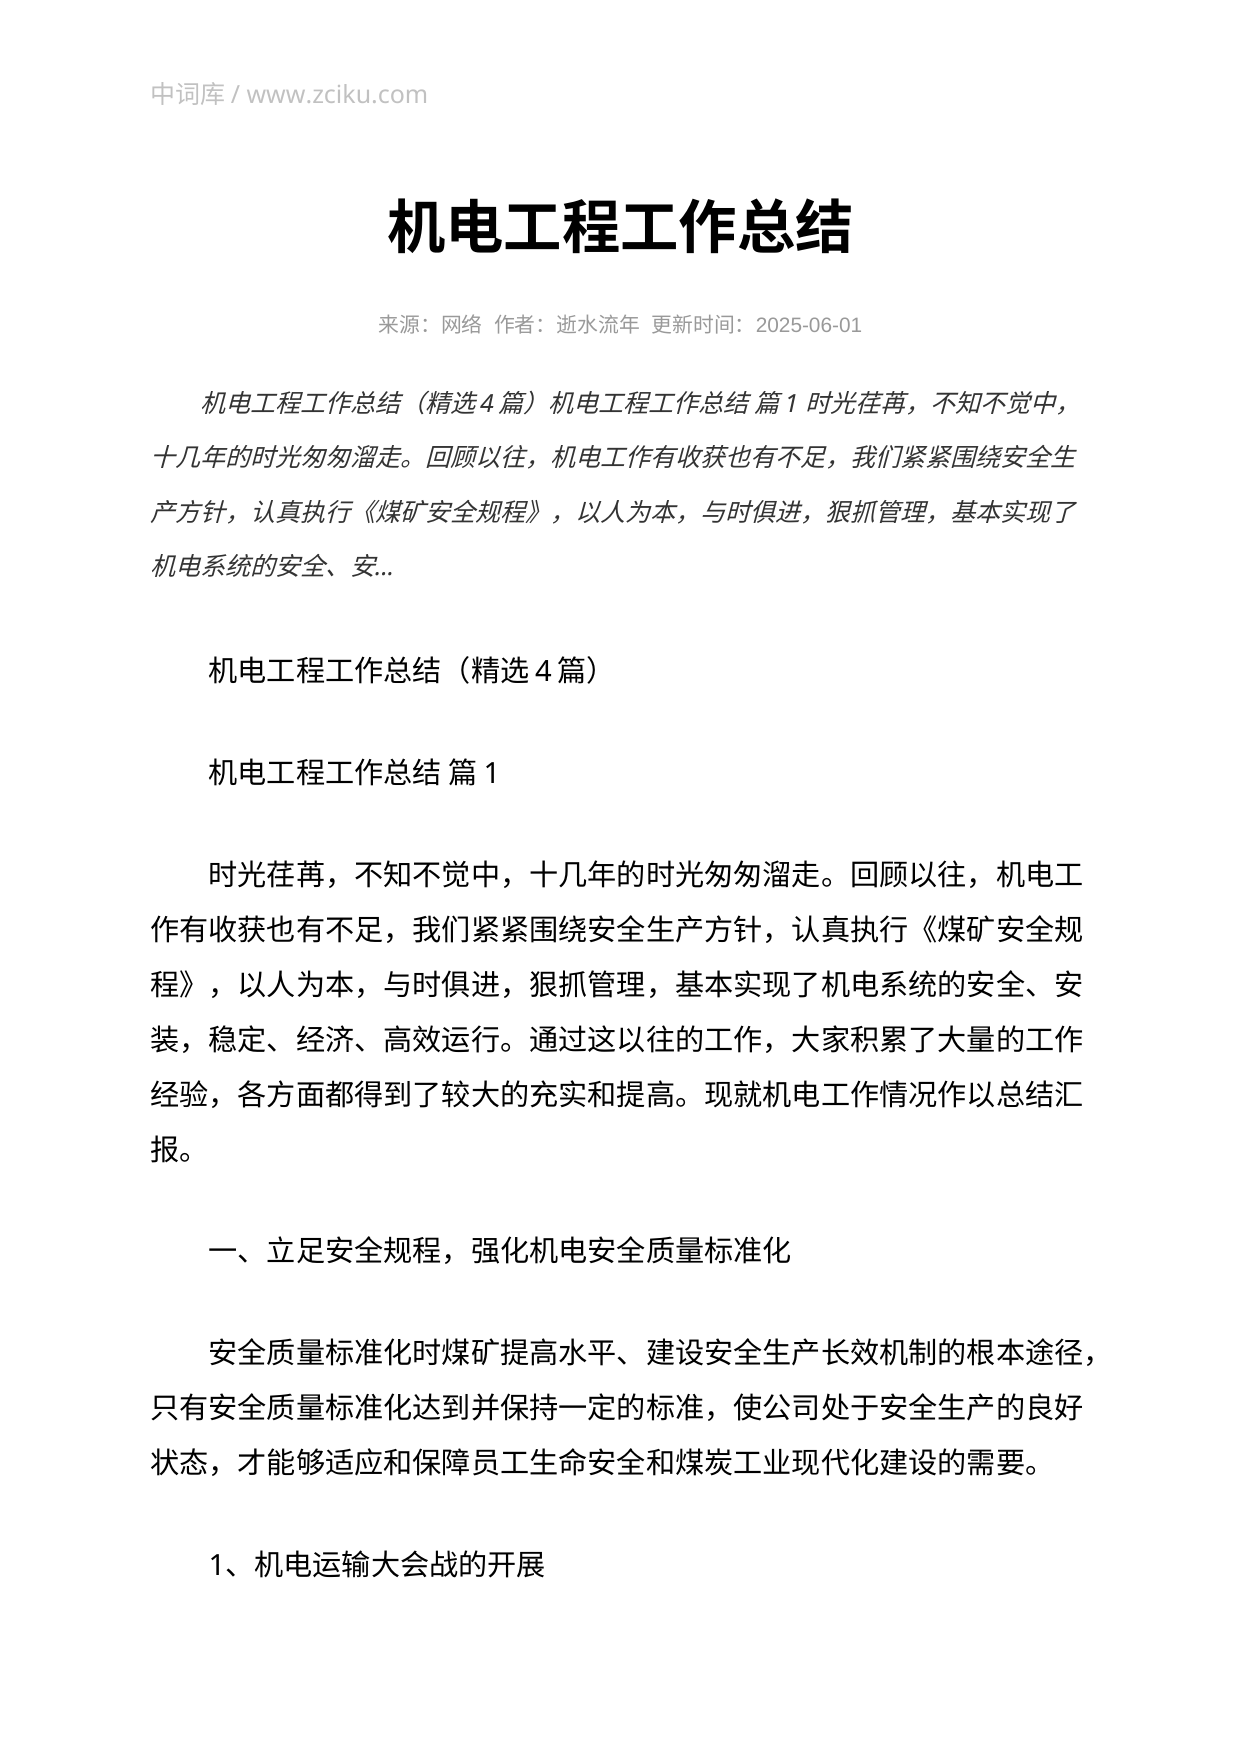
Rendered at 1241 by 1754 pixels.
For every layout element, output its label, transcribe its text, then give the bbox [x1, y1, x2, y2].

text 机电工程工作总结（精选4篇）机电工程工作总结 篇1 时光荏苒，不知不觉中，十几年的时光匆匆溜走。回顾以往，机电工作有收获也有不足，我们紧紧围绕安全生产方针，认真执行《煤矿安全规程》，以人为本，与时俱进，狠抓管理，基本实现了机电系统的安全、安... [150, 383, 1090, 583]
text 1、机电运输大会战的开展 [150, 1541, 1090, 1584]
subtitle 机电工程工作总结 [150, 181, 1090, 266]
text 安全质量标准化时煤矿提高水平、建设安全生产长效机制的根本途径，只有安全质量标准化达到并保持一定的标准，使公司处于安全生产的良好状态，才能够适应和保障员工生命安全和煤炭工业现代化建设的需要。 [150, 1330, 1090, 1482]
text 机电工程工作总结（精选4篇） [150, 648, 1090, 690]
text 机电工程工作总结 篇1 [150, 750, 1090, 792]
text 时光荏苒，不知不觉中，十几年的时光匆匆溜走。回顾以往，机电工作有收获也有不足，我们紧紧围绕安全生产方针，认真执行《煤矿安全规程》，以人为本，与时俱进，狠抓管理，基本实现了机电系统的安全、安装，稳定、经济、高效运行。通过这以往的工作，大家积累了大量的工作经验，各方面都得到了较大的充实和提高。现就机电工作情况作以总结汇报。 [150, 852, 1090, 1168]
text 一、立足安全规程，强化机电安全质量标准化 [150, 1228, 1090, 1270]
text 来源：网络 作者：逝水流年 更新时间：2025-06-01 [150, 313, 1090, 337]
